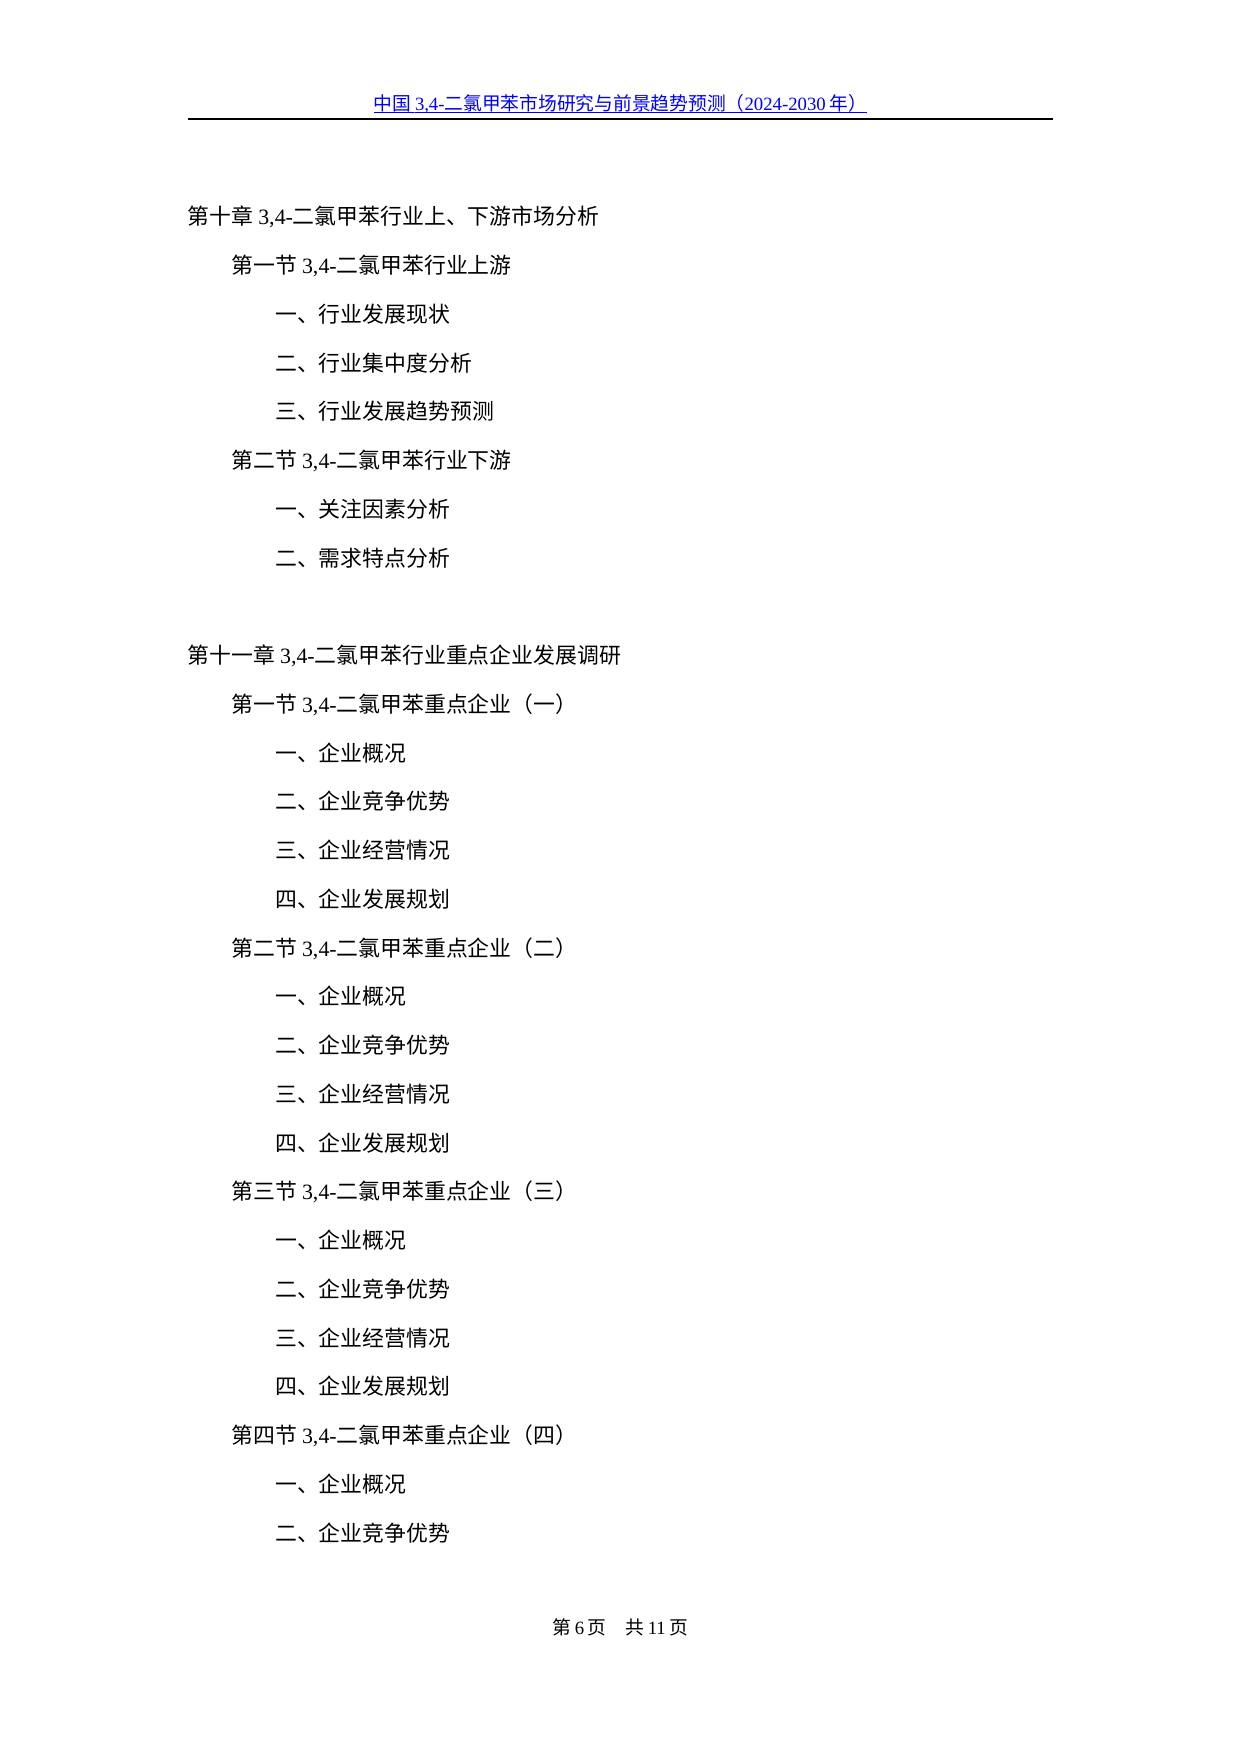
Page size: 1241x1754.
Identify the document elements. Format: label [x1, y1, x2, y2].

text [187, 150, 1053, 1548]
